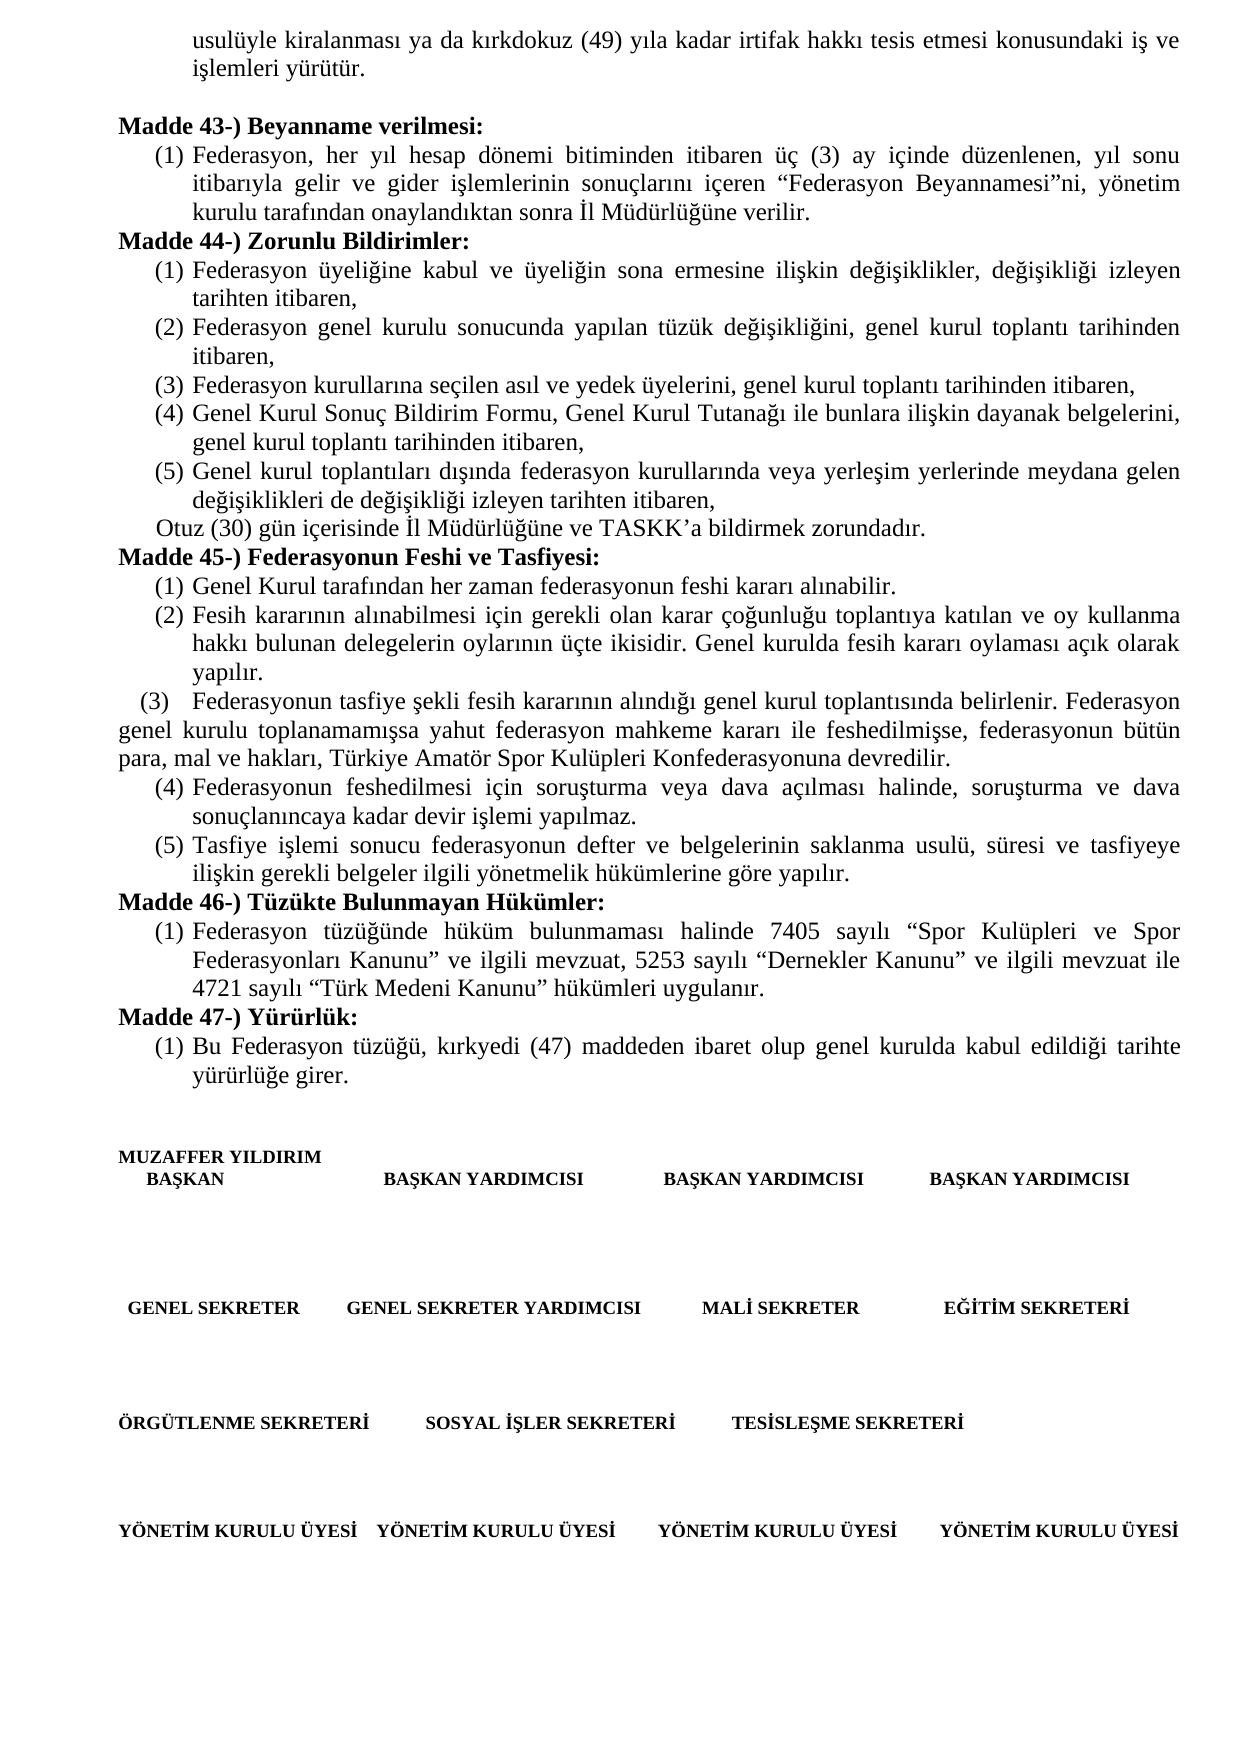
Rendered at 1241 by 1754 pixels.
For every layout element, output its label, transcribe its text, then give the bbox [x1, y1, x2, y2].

text ÖRGÜTLENME SEKRETERİ SOSYAL İŞLER SEKRETERİ TESİSLEŞME SEKRETERİ [118, 1412, 1181, 1433]
text Otuz (30) gün içerisinde İl Müdürlüğüne ve TASKK’a bildirmek zorundadır. [118, 513, 1181, 542]
text BAŞKAN BAŞKAN YARDIMCISI BAŞKAN YARDIMCISI BAŞKAN YARDIMCISI [118, 1168, 1181, 1189]
text YÖNETİM KURULU ÜYESİ YÖNETİM KURULU ÜYESİ YÖNETİM KURULU ÜYESİ YÖNETİM KURULU ÜYESİ [118, 1520, 1181, 1541]
list Genel Kurul Sonuç Bildirim Formu, Genel Kurul Tutanağı ile bunlara ilişkin dayanak belgelerini, genel kurul toplantı tarihinden itibaren, [154, 398, 1181, 456]
text GENEL SEKRETER GENEL SEKRETER YARDIMCISI MALİ SEKRETER EĞİTİM SEKRETERİ [118, 1297, 1181, 1318]
text Madde 43-) Beyanname verilmesi: [118, 111, 1181, 140]
list Tasfiye işlemi sonucu federasyonun defter ve belgelerinin saklanma usulü, süresi ve tasfiyeye ilişkin gerekli belgeler ilgili yönetmelik hükümlerine göre yapılır. [154, 830, 1181, 887]
text MUZAFFER YILDIRIM [118, 1146, 1181, 1168]
list Federasyonun feshedilmesi için soruşturma veya dava açılması halinde, soruşturma ve dava sonuçlanıncaya kadar devir işlemi yapılmaz. [154, 772, 1181, 830]
list Federasyon genel kurulu sonucunda yapılan tüzük değişikliğini, genel kurul toplantı tarihinden itibaren, [154, 312, 1181, 370]
list Bu Federasyon tüzüğü, kırkyedi (47) maddeden ibaret olup genel kurulda kabul edildiği tarihte yürürlüğe girer. [154, 1031, 1181, 1088]
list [154, 25, 1181, 82]
list Genel kurul toplantıları dışında federasyon kurullarında veya yerleşim yerlerinde meydana gelen değişiklikleri de değişikliği izleyen tarihten itibaren, [154, 456, 1181, 513]
list Federasyon üyeliğine kabul ve üyeliğin sona ermesine ilişkin değişiklikler, değişikliği izleyen tarihten itibaren, [154, 255, 1181, 312]
list Fesih kararının alınabilmesi için gerekli olan karar çoğunluğu toplantıya katılan ve oy kullanma hakkı bulunan delegelerin oylarının üçte ikisidir. Genel kurulda fesih kararı oylaması açık olarak yapılır. [154, 600, 1181, 686]
list Federasyon tüzüğünde hüküm bulunmaması halinde 7405 sayılı “Spor Kulüpleri ve Spor Federasyonları Kanunu” ve ilgili mevzuat, 5253 sayılı “Dernekler Kanunu” ve ilgili mevzuat ile 4721 sayılı “Türk Medeni Kanunu” hükümleri uygulanır. [154, 916, 1181, 1002]
text Madde 45-) Federasyonun Feshi ve Tasfiyesi: [118, 542, 1181, 571]
list Genel Kurul tarafından her zaman federasyonun feshi kararı alınabilir. [154, 571, 1181, 600]
list Federasyon kurullarına seçilen asıl ve yedek üyelerini, genel kurul toplantı tarihinden itibaren, [154, 370, 1181, 398]
list Federasyon, her yıl hesap dönemi bitiminden itibaren üç (3) ay içinde düzenlenen, yıl sonu itibarıyla gelir ve gider işlemlerinin sonuçlarını içeren “Federasyon Beyannamesi”ni, yönetim kurulu tarafından onaylandıktan sonra İl Müdürlüğüne verilir. [154, 140, 1181, 226]
text Madde 44-) Zorunlu Bildirimler: [118, 226, 1181, 255]
text Madde 47-) Yürürlük: [118, 1002, 1181, 1031]
list Federasyonun tasfiye şekli fesih kararının alındığı genel kurul toplantısında belirlenir. Federasyon genel kurulu toplanamamışsa yahut federasyon mahkeme kararı ile feshedilmişse, federasyonun bütün para, mal ve hakları, Türkiye Amatör Spor Kulüpleri Konfederasyonuna devredilir. [118, 686, 1181, 772]
text Madde 46-) Tüzükte Bulunmayan Hükümler: [118, 887, 1181, 916]
